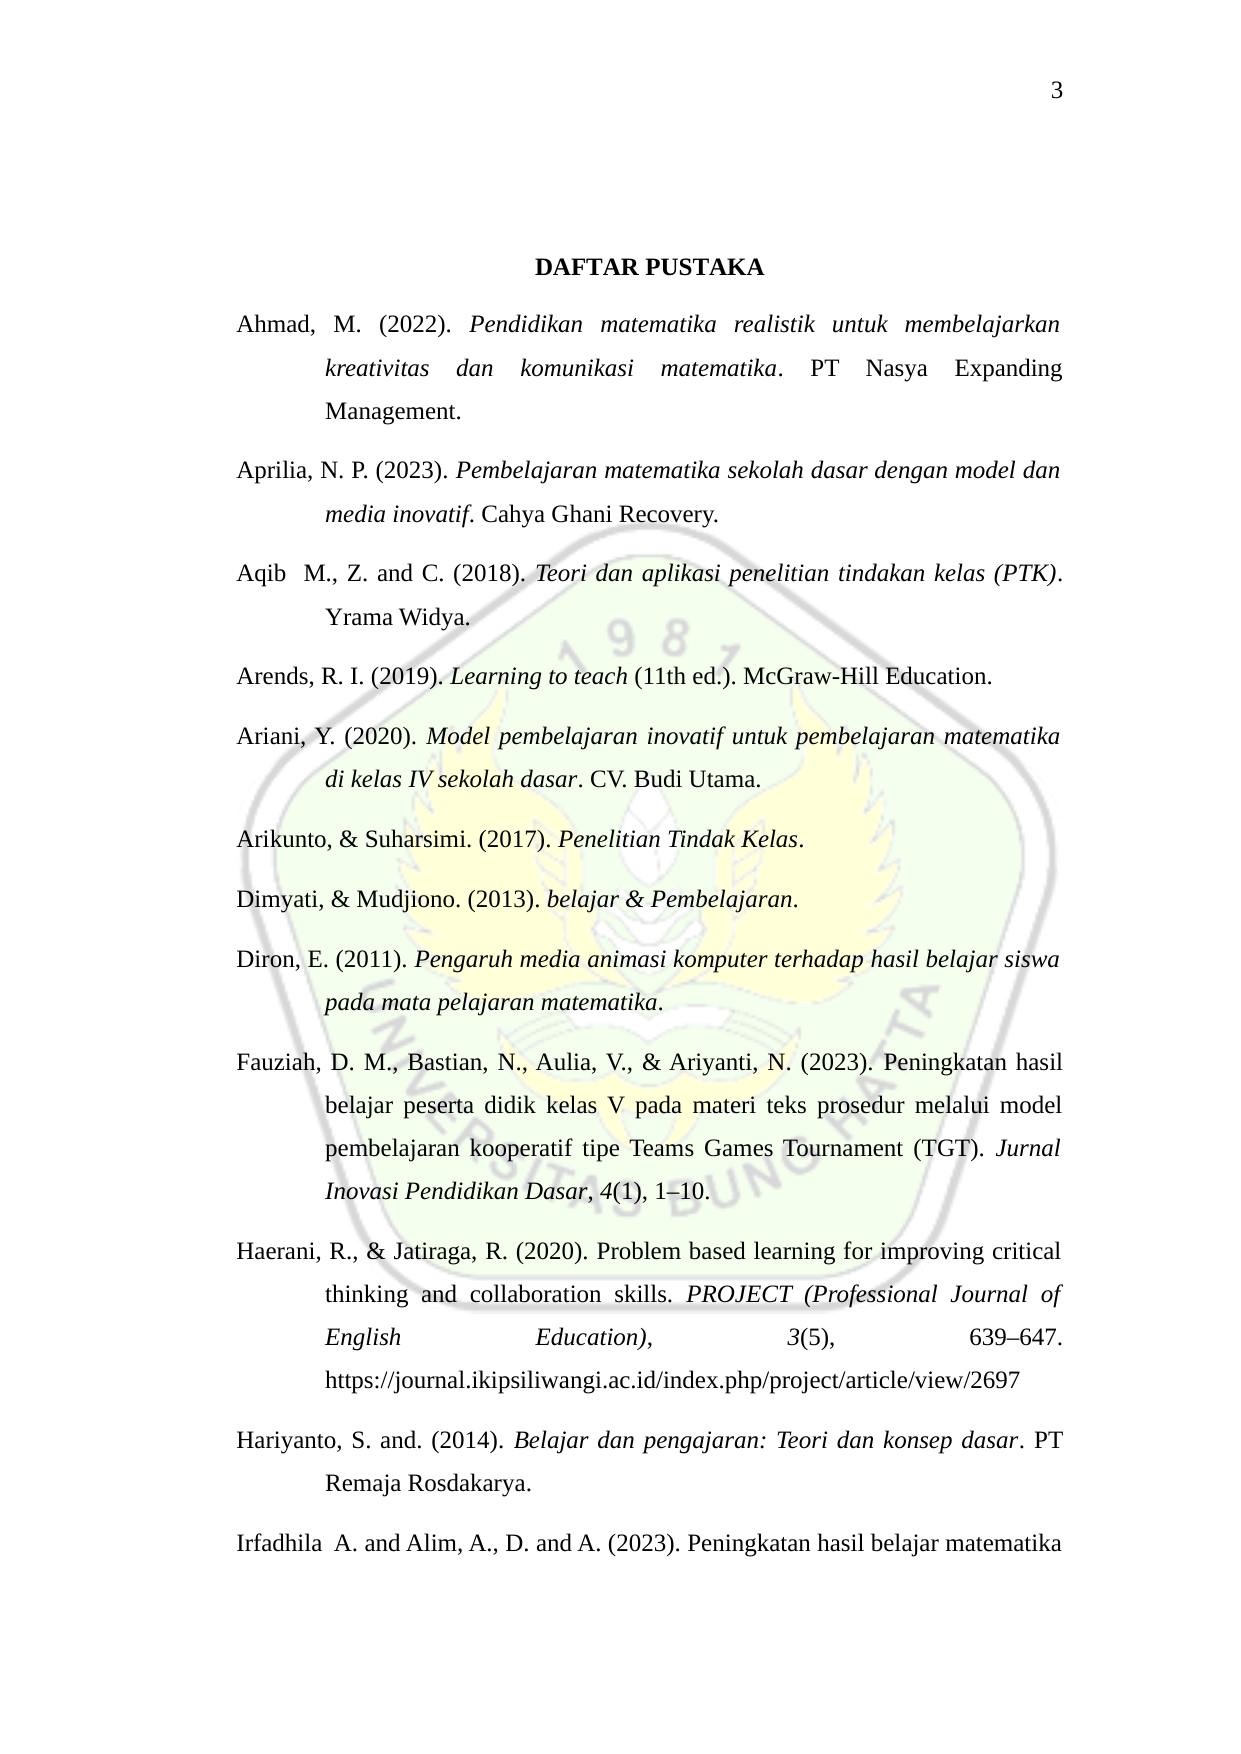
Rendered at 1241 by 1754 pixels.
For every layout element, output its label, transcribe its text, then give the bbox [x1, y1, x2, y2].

subtitle DAFTAR PUSTAKA [236, 252, 1063, 281]
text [236, 1528, 1063, 1557]
text Diron, E. (2011). Pengaruh media animasi komputer terhadap hasil belajar siswa pada mata pelajaran matematika. [236, 944, 1063, 1016]
text Fauziah, D. M., Bastian, N., Aulia, V., & Ariyanti, N. (2023). Peningkatan hasil belajar peserta didik kelas V pada materi teks prosedur melalui model pembelajaran kooperatif tipe Teams Games Tournament (TGT). Jurnal Inovasi Pendidikan Dasar, 4(1), 1–10. [236, 1047, 1063, 1205]
text Arikunto, & Suharsimi. (2017). Penelitian Tindak Kelas. [236, 824, 1063, 853]
text Hariyanto, S. and. (2014). Belajar dan pengajaran: Teori dan konsep dasar. PT Remaja Rosdakarya. [236, 1425, 1063, 1497]
text Ahmad, M. (2022). Pendidikan matematika realistik untuk membelajarkan kreativitas dan komunikasi matematika. PT Nasya Expanding Management. [236, 309, 1063, 424]
text Ariani, Y. (2020). Model pembelajaran inovatif untuk pembelajaran matematika di kelas IV sekolah dasar. CV. Budi Utama. [236, 721, 1063, 793]
text Arends, R. I. (2019). Learning to teach (11th ed.). McGraw-Hill Education. [236, 661, 1063, 690]
text Aqib M., Z. and C. (2018). Teori dan aplikasi penelitian tindakan kelas (PTK). Yrama Widya. [236, 558, 1063, 630]
text Haerani, R., & Jatiraga, R. (2020). Problem based learning for improving critical thinking and collaboration skills. PROJECT (Professional Journal of English Education), 3(5), 639–647. https://journal.ikipsiliwangi.ac.id/index.php/project/article/view/2697 [236, 1236, 1063, 1394]
text Dimyati, & Mudjiono. (2013). belajar & Pembelajaran. [236, 884, 1063, 913]
text Aprilia, N. P. (2023). Pembelajaran matematika sekolah dasar dengan model dan media inovatif. Cahya Ghani Recovery. [236, 456, 1063, 527]
